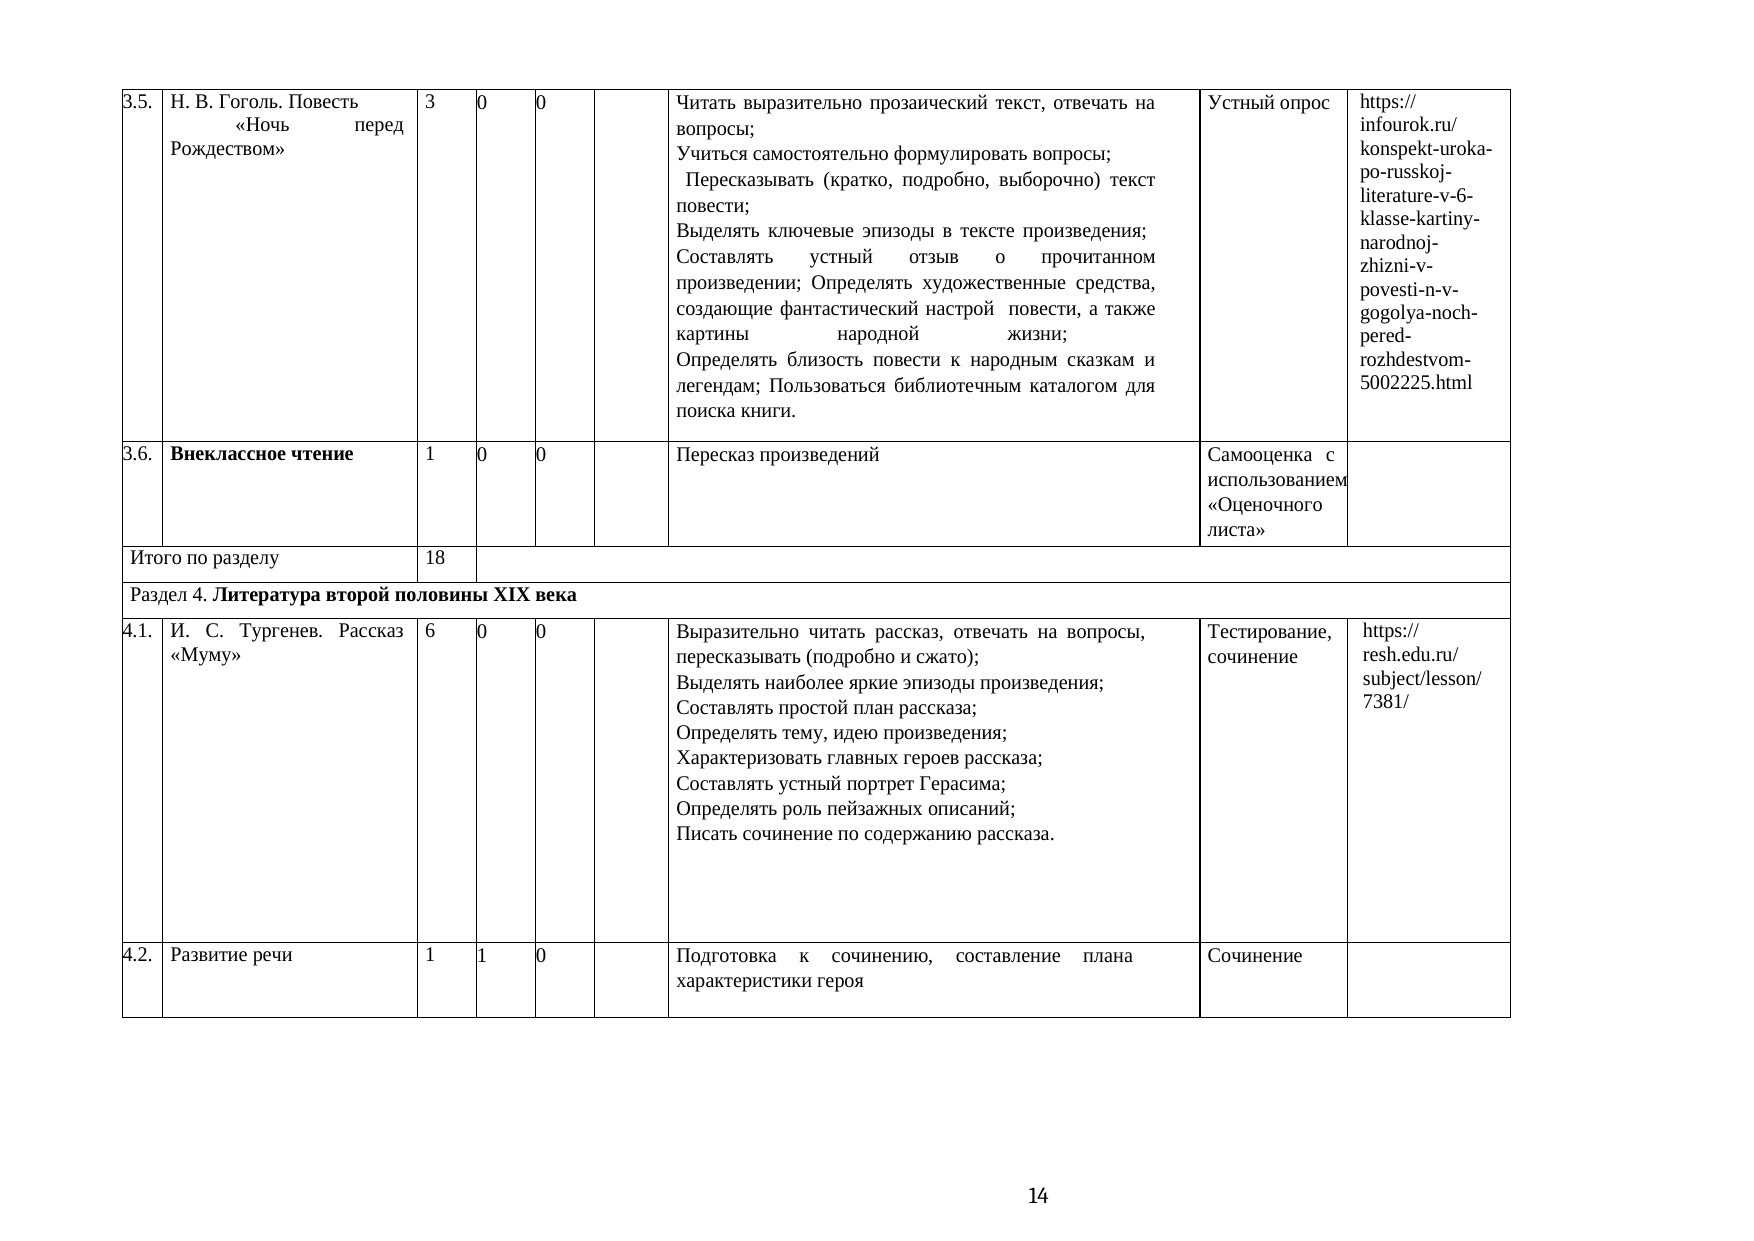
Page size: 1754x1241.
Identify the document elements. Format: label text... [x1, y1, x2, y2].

table_cell 1 [477, 943, 535, 1017]
table_cell Развитие речи [163, 943, 417, 1017]
table_cell Читать выразительно прозаический текст, отвечать на вопросы; Учиться самостоятельно формулировать вопросы; Пересказывать (кратко, подробно, выборочно) текст повести; Выделять ключевые эпизоды в тексте произведения; Составлять устный отзыв о прочитанном произведении; Определять художественные средства, создающие фантастический настрой повести, а также картины народной жизни; Определять близость повести к народным сказкам и легендам; Пользоваться библиотечным каталогом для поиска книги. [669, 90, 1199, 441]
table_cell 3.5. [123, 90, 162, 441]
table_cell Самооценка с использованием «Оценочного листа» [1201, 442, 1347, 546]
table_cell 0 [477, 90, 535, 441]
table_cell 3.6. [123, 442, 162, 546]
table_cell [477, 547, 1510, 582]
table_cell Устный опрос [1201, 90, 1347, 441]
table_cell 3 [418, 90, 476, 441]
table_cell Выразительно читать рассказ, отвечать на вопросы, пересказывать (подробно и сжато); Выделять наиболее яркие эпизоды произведения; Составлять простой план рассказа; Определять тему, идею произведения; Характеризовать главных героев рассказа; Составлять устный портрет Герасима; Определять роль пейзажных описаний; Писать сочинение по содержанию рассказа. [669, 619, 1199, 942]
table_cell [1348, 442, 1510, 546]
table_cell 0 [536, 943, 594, 1017]
table_cell Тестирование, сочинение [1201, 619, 1347, 942]
table_cell [595, 619, 668, 942]
table_cell И. С. Тургенев. Рассказ «Муму» [163, 619, 417, 942]
table_cell [1348, 943, 1510, 1017]
table_cell 4.1. [123, 619, 162, 942]
table_cell 0 [536, 619, 594, 942]
table_cell 0 [536, 90, 594, 441]
table_cell Итого по разделу [123, 547, 417, 582]
table_cell Пересказ произведений [669, 442, 1199, 546]
table_cell Внеклассное чтение [163, 442, 417, 546]
table_cell Подготовка к сочинению, составление плана характеристики героя [669, 943, 1199, 1017]
table_cell 4.2. [123, 943, 162, 1017]
table_cell 18 [418, 547, 476, 582]
table_cell Н. В. Гоголь. Повесть «Ночь перед Рождеством» [163, 90, 417, 441]
table_cell [595, 943, 668, 1017]
table_cell 1 [418, 442, 476, 546]
table_cell 0 [536, 442, 594, 546]
table_cell [595, 90, 668, 441]
table_cell Раздел 4. Литература второй половины XIX века [123, 583, 1510, 618]
table_cell 6 [418, 619, 476, 942]
table_cell 0 [477, 619, 535, 942]
table_cell https://infourok.ru/konspekt-uroka-po-russkoj-literature-v-6-klasse-kartiny-narodnoj-zhizni-v-povesti-n-v-gogolya-noch-pered-rozhdestvom-5002225.html [1348, 90, 1510, 441]
table_cell 0 [477, 442, 535, 546]
table_cell https://resh.edu.ru/subject/lesson/7381/ [1348, 619, 1510, 942]
table_cell Сочинение [1201, 943, 1347, 1017]
table_cell [595, 442, 668, 546]
table_cell 1 [418, 943, 476, 1017]
